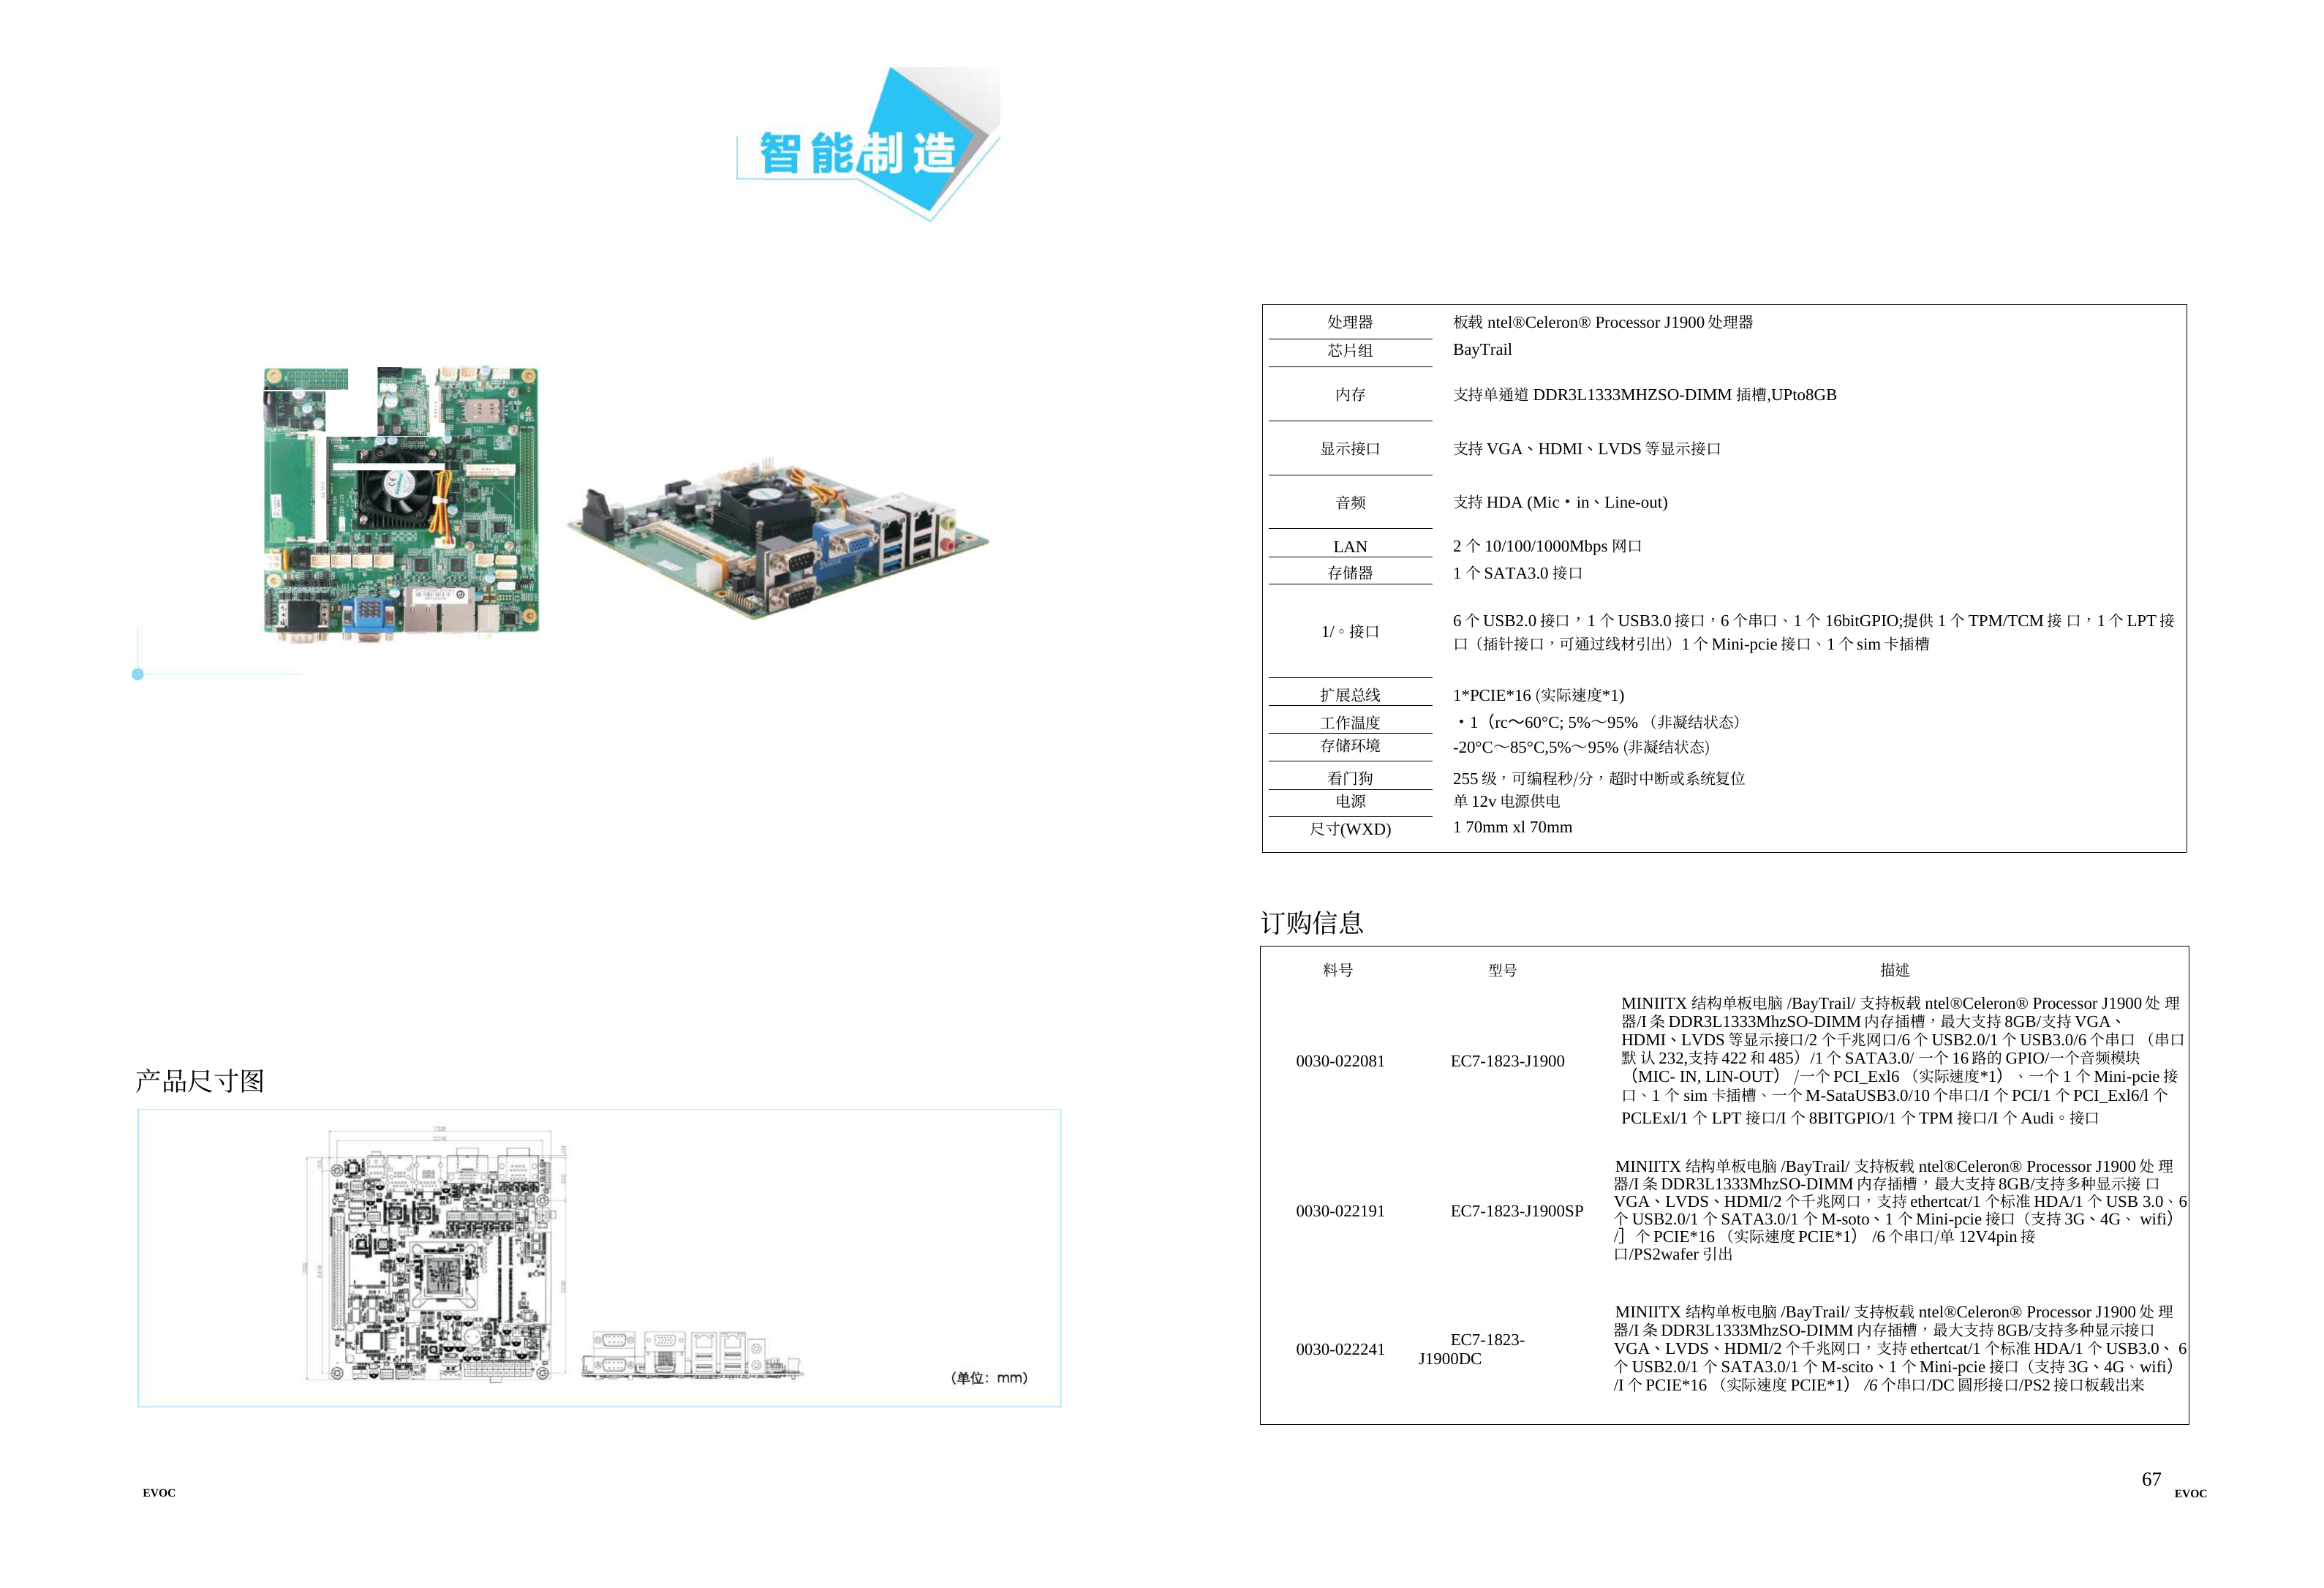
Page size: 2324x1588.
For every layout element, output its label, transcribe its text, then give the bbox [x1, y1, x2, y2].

table_cell 1 个SATA3.0 接口 [1433, 557, 2187, 584]
table_cell BayTrail [1433, 339, 2187, 366]
text 67 [2142, 1467, 2168, 1490]
table_cell 255级，可编程秒/分，超时中断或系统复位 [1433, 761, 2187, 789]
text EVOC [143, 1486, 181, 1499]
table_header 型号 [1411, 952, 1595, 980]
table_cell 单12v电源供电 [1433, 789, 2187, 816]
table_cell 存储器 [1269, 557, 1433, 584]
table_cell MINIITX 结构单板电脑 /BayTrail/ 支持板载 ntel®Celeron® Processor J1900处 理器/I条DDR3L1333MhzSO-DIMM内存插槽，最大支持8GB/支持多种显示接 口VGA、LVDS、HDMI/2个千兆网口，支持ethertcat/1 个标准HDA/1 个USB 3.0、6个USB2.0/1 个SATA3.0/1 个M-soto、1 个Mini-pcie接口（支持3G、4G、 wifi） /］个PCIE*16 （实际速度PCIE*1） /6个串口/单 12V4pin接 口/PS2wafer 引出 [1595, 1142, 2189, 1280]
table_cell EC7-1823-J1900DC [1411, 1280, 1595, 1418]
table_cell 存储环境 [1269, 734, 1433, 761]
table_cell 6个USB2.0接口，1 个USB3.0接口，6个串口、1 个 16bitGPIO;提供 1 个TPM/TCM接 口，1个LPT接口（插针接口，可通过线材引出）1个Mini-pcie接口、1个sim卡插槽 [1433, 584, 2187, 677]
table_cell EC7-1823-J1900 [1411, 980, 1595, 1142]
table_cell 1/。接口 [1269, 584, 1433, 677]
table_cell 扩展总线 [1269, 678, 1433, 705]
text EVOC [2174, 1487, 2212, 1500]
table_cell 尺寸(WXD) [1269, 817, 1433, 846]
table_cell 0030-022191 [1267, 1142, 1410, 1280]
table_cell 2 个 10/100/1000Mbps 网口 [1433, 528, 2187, 557]
table_cell MINIITX 结构单板电脑 /BayTrail/ 支持板载 ntel®Celeron® Processor J1900处 理器/I条DDR3L1333MhzSO-DIMM内存插槽，最大支持8GB/支持多种显示接口 VGA、LVDS、HDMI/2个千兆网口，支持ethertcat/1 个标准HDA/1 个USB3.0、 6个USB2.0/1 个SATA3.0/1 个M-scito、1 个Mini-pcie接口（支持3G、4G、wifi） /I个PCIE*16 （实际速度PCIE*1） /6个串口/DC圆形接口/PS2接口板载岀来 [1595, 1280, 2189, 1418]
table_header 描述 [1595, 952, 2189, 980]
table_cell 支持单通道 DDR3L1333MHZSO-DIMM 插槽,UPto8GB [1433, 366, 2187, 420]
table_cell 1 70mm xl 70mm [1433, 816, 2187, 846]
table_cell EC7-1823-J1900SP [1411, 1142, 1595, 1280]
table_cell 电源 [1269, 790, 1433, 816]
table_cell 看门狗 [1269, 761, 1433, 789]
table_header 料号 [1267, 952, 1410, 980]
table_cell 显示接口 [1269, 421, 1433, 474]
table_cell 1*PCIE*16 (实际速度*1) [1433, 677, 2187, 705]
table_cell 支持HDA (Mic・in、Line-out) [1433, 475, 2187, 528]
text 产品尺寸图 [136, 1061, 275, 1099]
table_cell MINIITX 结构单板电脑 /BayTrail/ 支持板载 ntel®Celeron® Processor J1900处 理器/I条DDR3L1333MhzSO-DIMM内存插槽，最大支持8GB/支持VGA、 HDMI、LVDS等显示接口/2个千兆网口/6个USB2.0/1个USB3.0/6个串口 （串口默 认232,支持422和485）/1个SATA3.0/ 一个16路的GPIO/一个音频模块（MIC- IN, LIN-OUT） /一个PCI_Exl6 （实际速度*1）、一个 1 个Mini-pcie接口、1 个 sim卡插槽、一个M-SataUSB3.0/10个串口/I 个PCI/1 个PCI_Exl6/l 个 PCLExl/1 个 LPT 接口/I 个8BITGPIO/1 个TPM 接口/I 个Audi。接口 [1595, 980, 2189, 1142]
table_cell 芯片组 [1269, 339, 1433, 366]
table_cell 音频 [1269, 475, 1433, 528]
picture [131, 364, 990, 681]
table_header 板载 ntel®Celeron® Processor J1900处理器 [1433, 311, 2187, 339]
picture [736, 67, 1001, 223]
table_cell LAN [1269, 529, 1433, 557]
table_cell 支持VGA、HDMI、LVDS等显示接口 [1433, 421, 2187, 474]
table_header 处理器 [1269, 311, 1433, 339]
text 订购信息 [1260, 903, 1375, 941]
table_cell ・1（rc〜60°C; 5%〜95% （非凝结状态） [1433, 705, 2187, 733]
table_cell -20°C〜85°C,5%〜95% (非凝结状态) [1433, 733, 2187, 761]
picture [137, 1109, 1062, 1407]
table_cell 0030-022241 [1267, 1280, 1410, 1418]
table_cell 内存 [1269, 367, 1433, 420]
table_cell 0030-022081 [1267, 980, 1410, 1142]
table_cell 工作温度 [1269, 706, 1433, 733]
